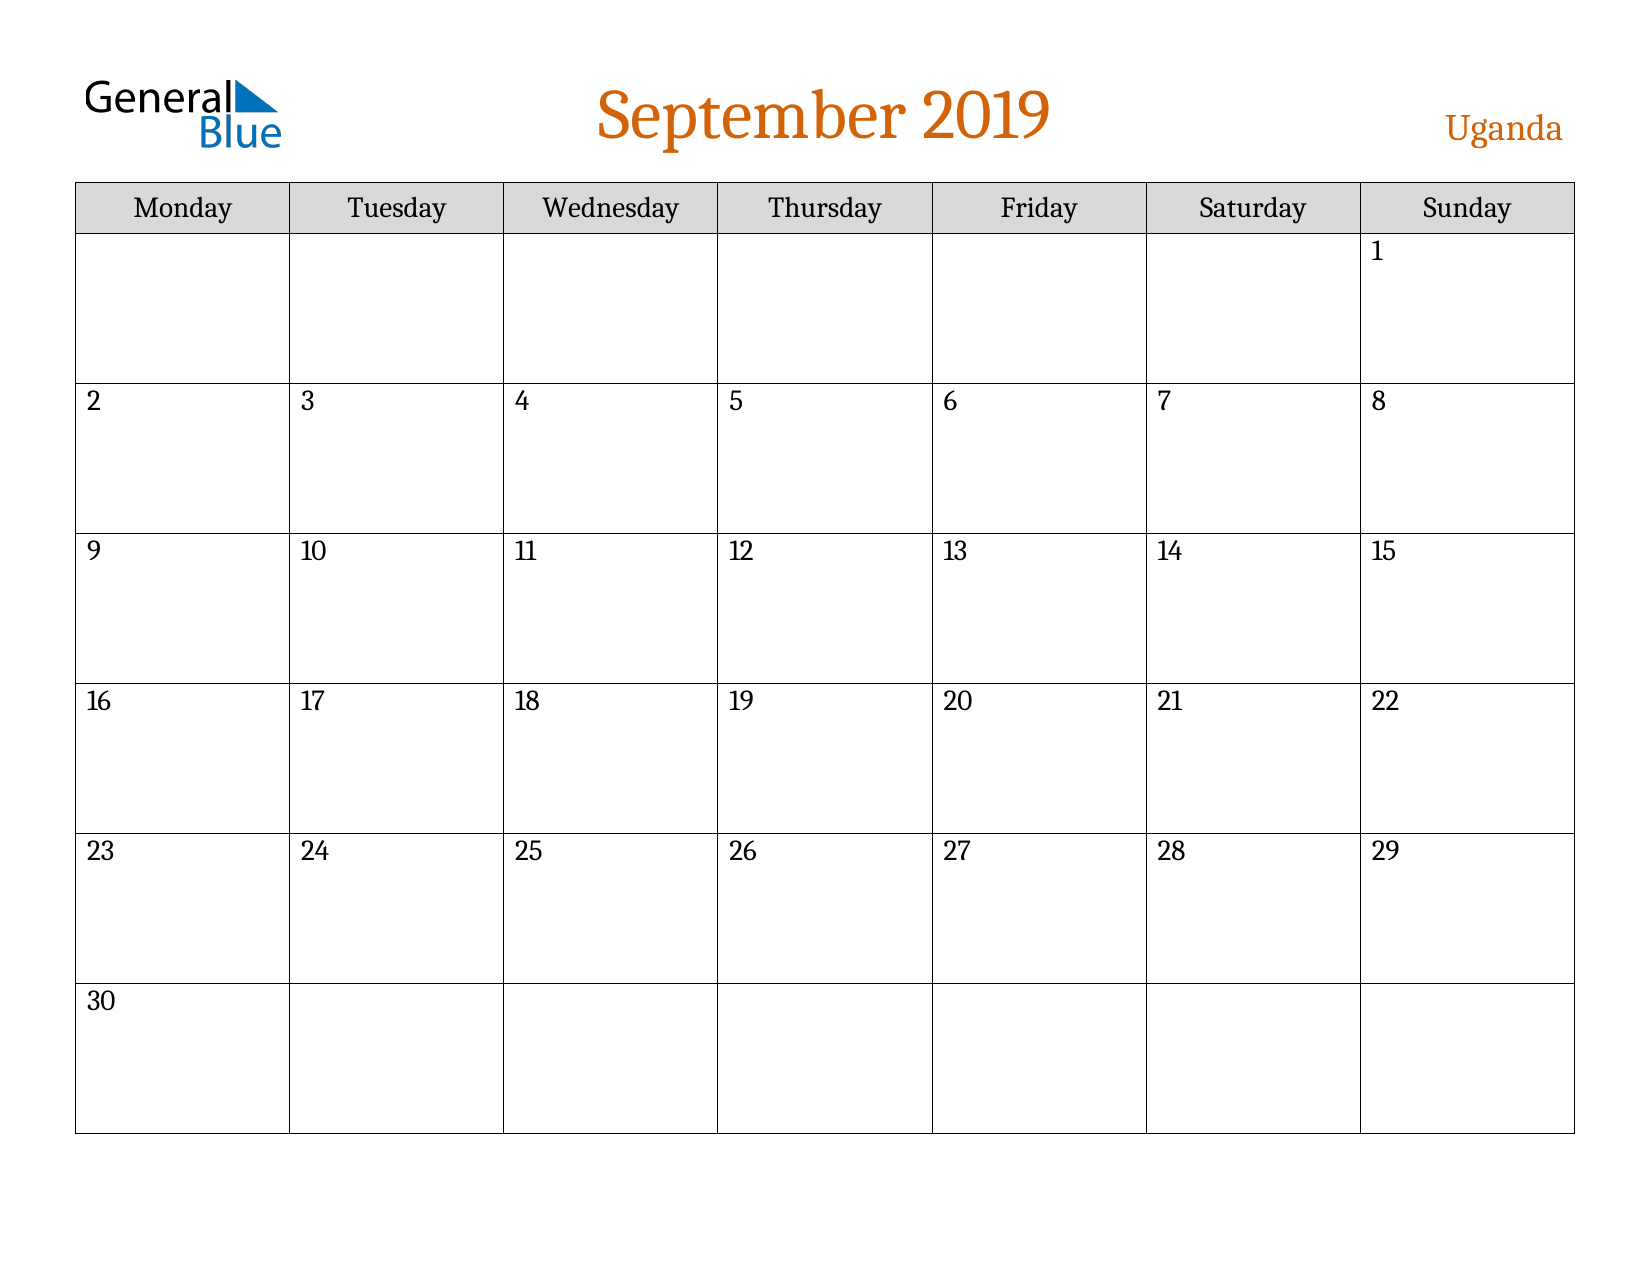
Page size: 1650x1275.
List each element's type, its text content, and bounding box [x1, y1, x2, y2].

table_cell 10 [290, 534, 503, 570]
table_cell [1361, 984, 1574, 1020]
table_cell 4 [504, 384, 717, 420]
table_cell 2 [76, 384, 289, 420]
table_cell [718, 420, 932, 533]
table_cell Monday [76, 183, 289, 233]
table_cell 12 [718, 534, 932, 570]
table_cell [290, 870, 503, 983]
table_cell [718, 570, 932, 683]
table_cell [1361, 1020, 1574, 1133]
table_cell [933, 984, 1146, 1020]
table_cell Sunday [1361, 183, 1574, 233]
table_header September 2019 [504, 75, 1146, 182]
table_cell [933, 720, 1146, 833]
table_cell 27 [933, 834, 1146, 870]
table_cell [290, 234, 503, 270]
picture [86, 80, 281, 148]
table_cell 19 [718, 684, 932, 720]
table_cell [504, 234, 717, 270]
table_cell [504, 720, 717, 833]
table_cell [1361, 570, 1574, 683]
table_cell [1361, 420, 1574, 533]
table_cell [933, 570, 1146, 683]
table_header [76, 75, 503, 182]
table_cell 3 [290, 384, 503, 420]
table_cell 29 [1361, 834, 1574, 870]
table_cell [1147, 234, 1360, 270]
table_cell Saturday [1147, 183, 1360, 233]
table_cell [504, 870, 717, 983]
table_cell [76, 570, 289, 683]
table_cell Tuesday [290, 183, 503, 233]
table_cell [933, 420, 1146, 533]
table_cell [718, 720, 932, 833]
table_cell 11 [504, 534, 717, 570]
table_cell [290, 420, 503, 533]
table_cell 1 [1361, 234, 1574, 270]
table_cell 28 [1147, 834, 1360, 870]
table_cell [718, 984, 932, 1020]
table_cell 26 [718, 834, 932, 870]
table_cell [933, 870, 1146, 983]
table_cell 6 [933, 384, 1146, 420]
table_cell [718, 270, 932, 383]
table_cell [933, 234, 1146, 270]
table_cell [933, 270, 1146, 383]
table_cell [504, 1020, 717, 1133]
table_cell 9 [76, 534, 289, 570]
table_cell [1147, 1020, 1360, 1133]
table_cell 5 [718, 384, 932, 420]
table_cell [290, 984, 503, 1020]
table_cell Thursday [718, 183, 932, 233]
table_cell 14 [1147, 534, 1360, 570]
table_cell Friday [933, 183, 1146, 233]
table_cell [1147, 870, 1360, 983]
table_cell [76, 720, 289, 833]
table_cell [290, 720, 503, 833]
table_cell [290, 1020, 503, 1133]
table_cell [76, 1020, 289, 1133]
table_cell [76, 870, 289, 983]
table_cell 20 [933, 684, 1146, 720]
table_cell 24 [290, 834, 503, 870]
table_cell 30 [76, 984, 289, 1020]
table_cell Wednesday [504, 183, 717, 233]
table_cell [1147, 720, 1360, 833]
table_cell [290, 570, 503, 683]
table_cell [1147, 270, 1360, 383]
table_cell [76, 270, 289, 383]
table_cell 7 [1147, 384, 1360, 420]
table_cell 15 [1361, 534, 1574, 570]
table_cell 21 [1147, 684, 1360, 720]
table_cell [718, 1020, 932, 1133]
table_cell [504, 570, 717, 683]
table_cell 23 [76, 834, 289, 870]
table_cell 17 [290, 684, 503, 720]
table_cell 16 [76, 684, 289, 720]
table_cell [1147, 984, 1360, 1020]
table_cell [504, 984, 717, 1020]
table_cell [1361, 870, 1574, 983]
table_cell 22 [1361, 684, 1574, 720]
table_cell [76, 234, 289, 270]
table_cell [1147, 570, 1360, 683]
table_cell 8 [1361, 384, 1574, 420]
table_cell [290, 270, 503, 383]
table_cell [76, 420, 289, 533]
table_cell 25 [504, 834, 717, 870]
table_cell [933, 1020, 1146, 1133]
table_cell [504, 270, 717, 383]
table_cell 18 [504, 684, 717, 720]
table_header Uganda [1146, 75, 1574, 182]
table_cell [1147, 420, 1360, 533]
table_cell [718, 870, 932, 983]
table_cell 13 [933, 534, 1146, 570]
table_cell [1361, 720, 1574, 833]
table_cell [718, 234, 932, 270]
table_cell [504, 420, 717, 533]
table_cell [1361, 270, 1574, 383]
